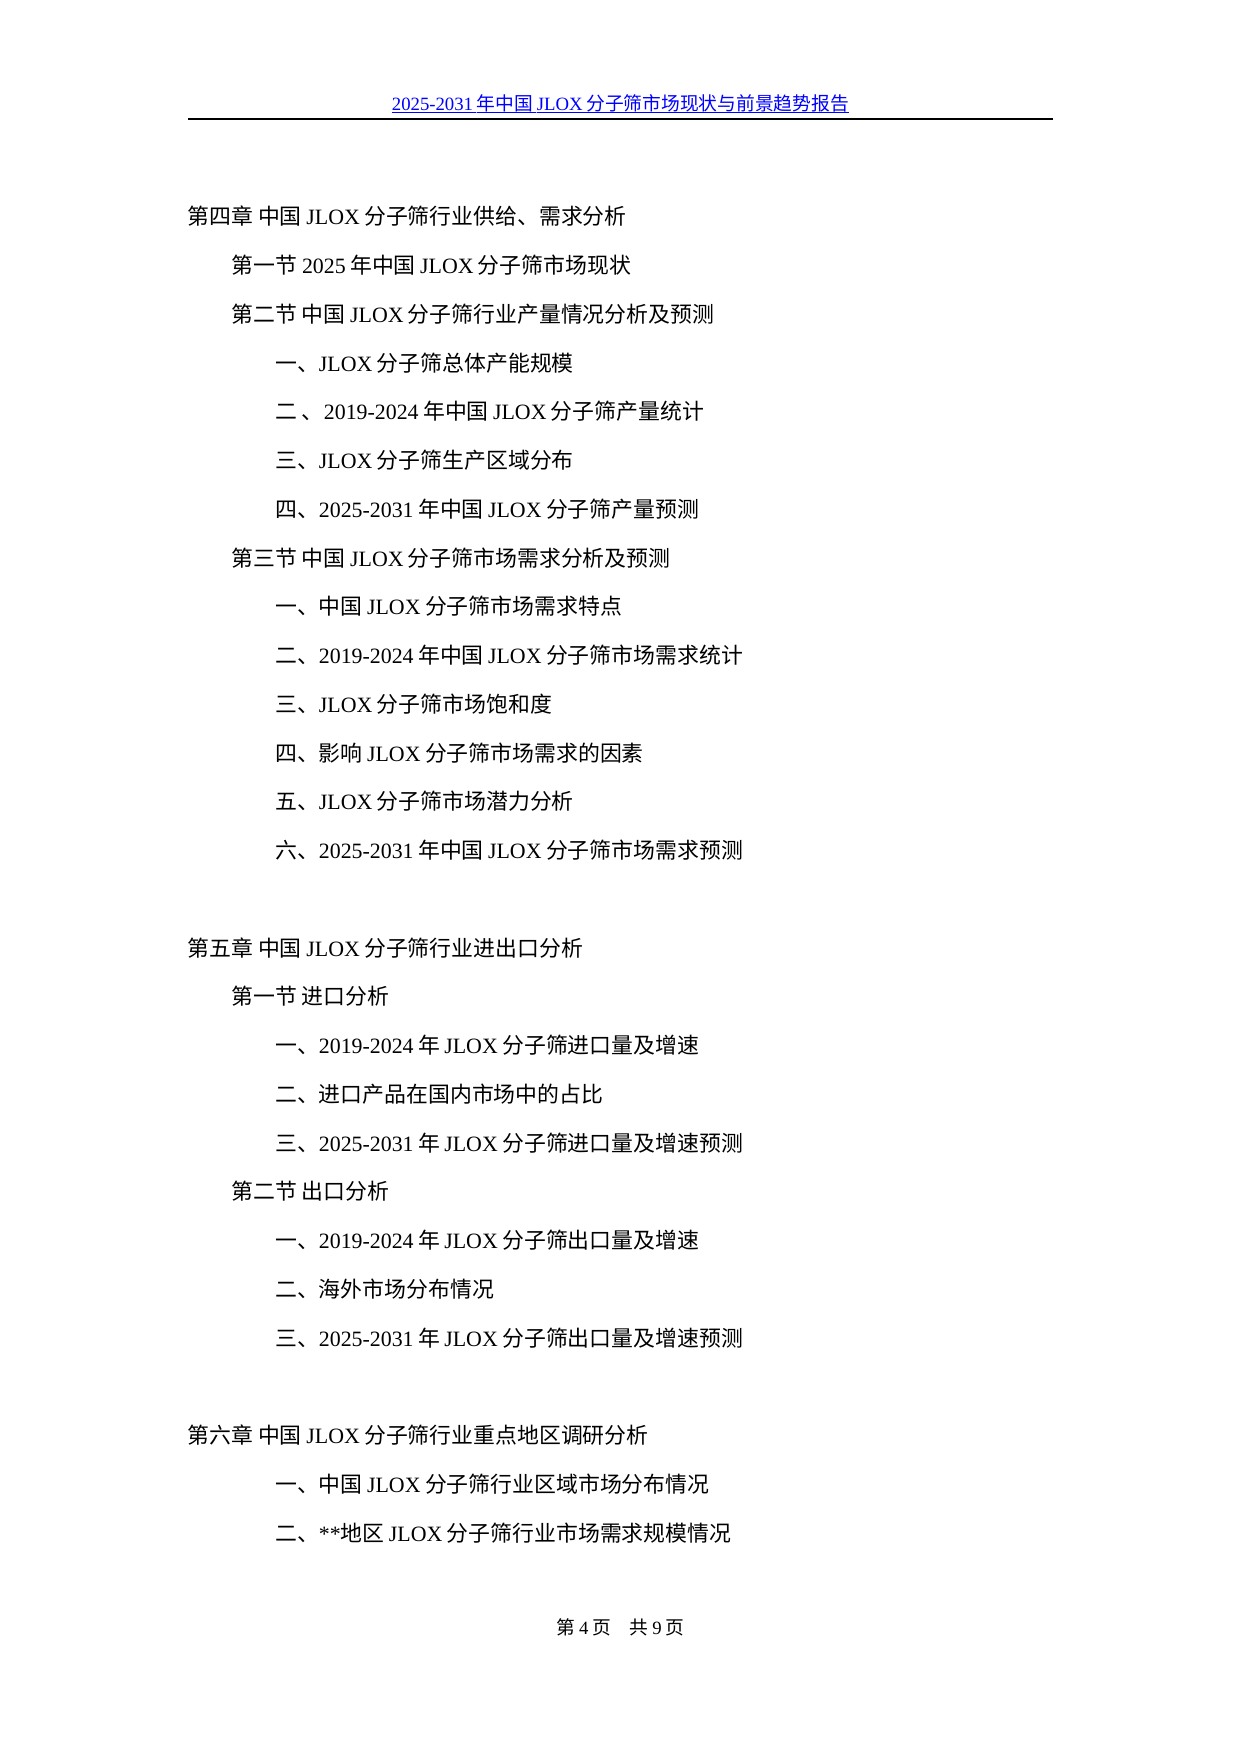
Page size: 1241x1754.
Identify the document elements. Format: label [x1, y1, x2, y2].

text [187, 150, 1053, 1548]
